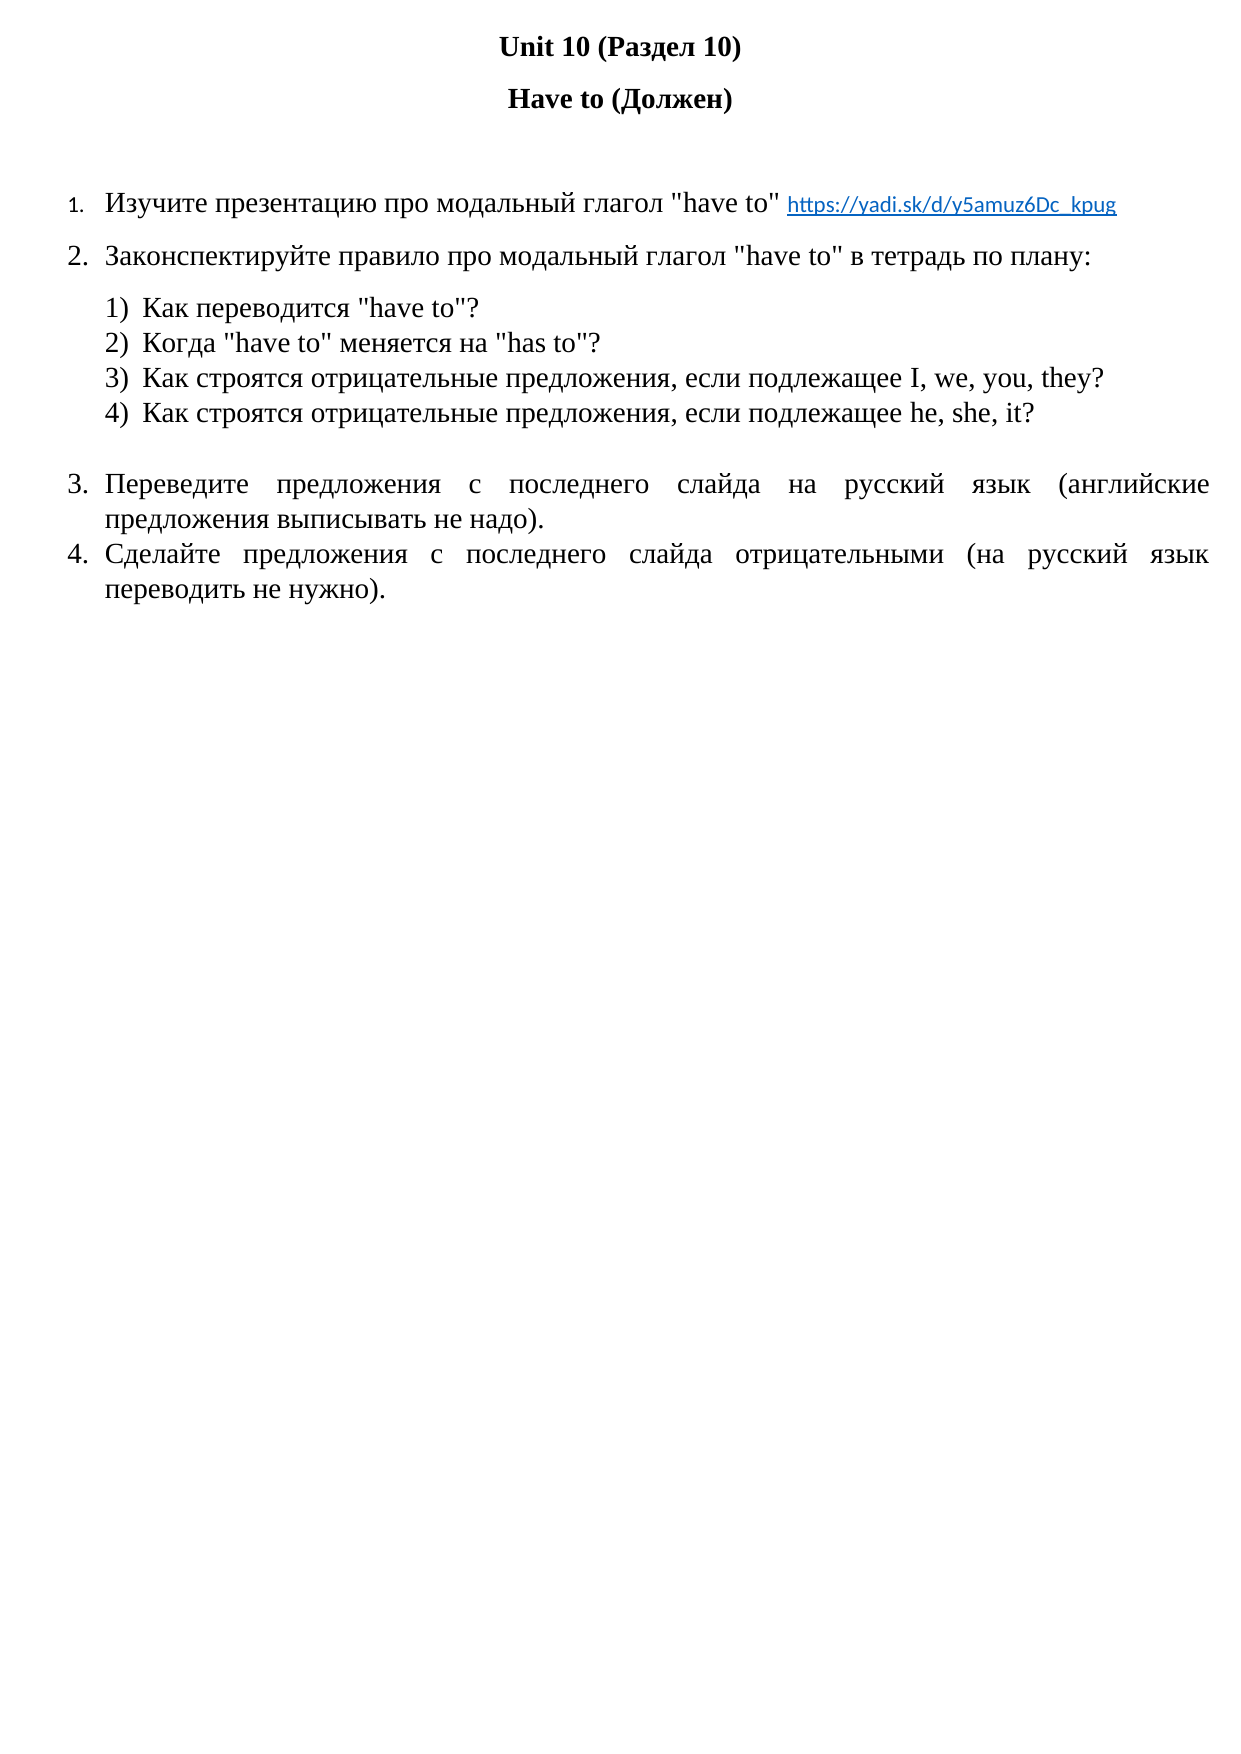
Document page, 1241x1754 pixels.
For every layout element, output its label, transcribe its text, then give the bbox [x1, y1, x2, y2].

list Когда "have to" меняется на "has to"? [104, 325, 1211, 359]
list Как строятся отрицательные предложения, если подлежащее he, she, it? [104, 396, 1211, 429]
text Have to (Должен) [29, 81, 1211, 115]
list Изучите презентацию про модальный глагол "have to" https://yadi.sk/d/y5amuz6Dc_kpug [67, 185, 1211, 219]
list Как строятся отрицательные предложения, если подлежащее I, we, you, they? [104, 360, 1211, 394]
list Законспектируйте правило про модальный глагол "have to" в тетрадь по плану: [67, 238, 1211, 272]
list Переведите предложения с последнего слайда на русский язык (английские предложения выписывать не надо). [67, 466, 1211, 535]
text Unit 10 (Раздел 10) [29, 29, 1211, 63]
list Как переводится "have to"? [104, 290, 1211, 323]
list Сделайте предложения с последнего слайда отрицательными (на русский язык переводить не нужно). [67, 536, 1211, 605]
